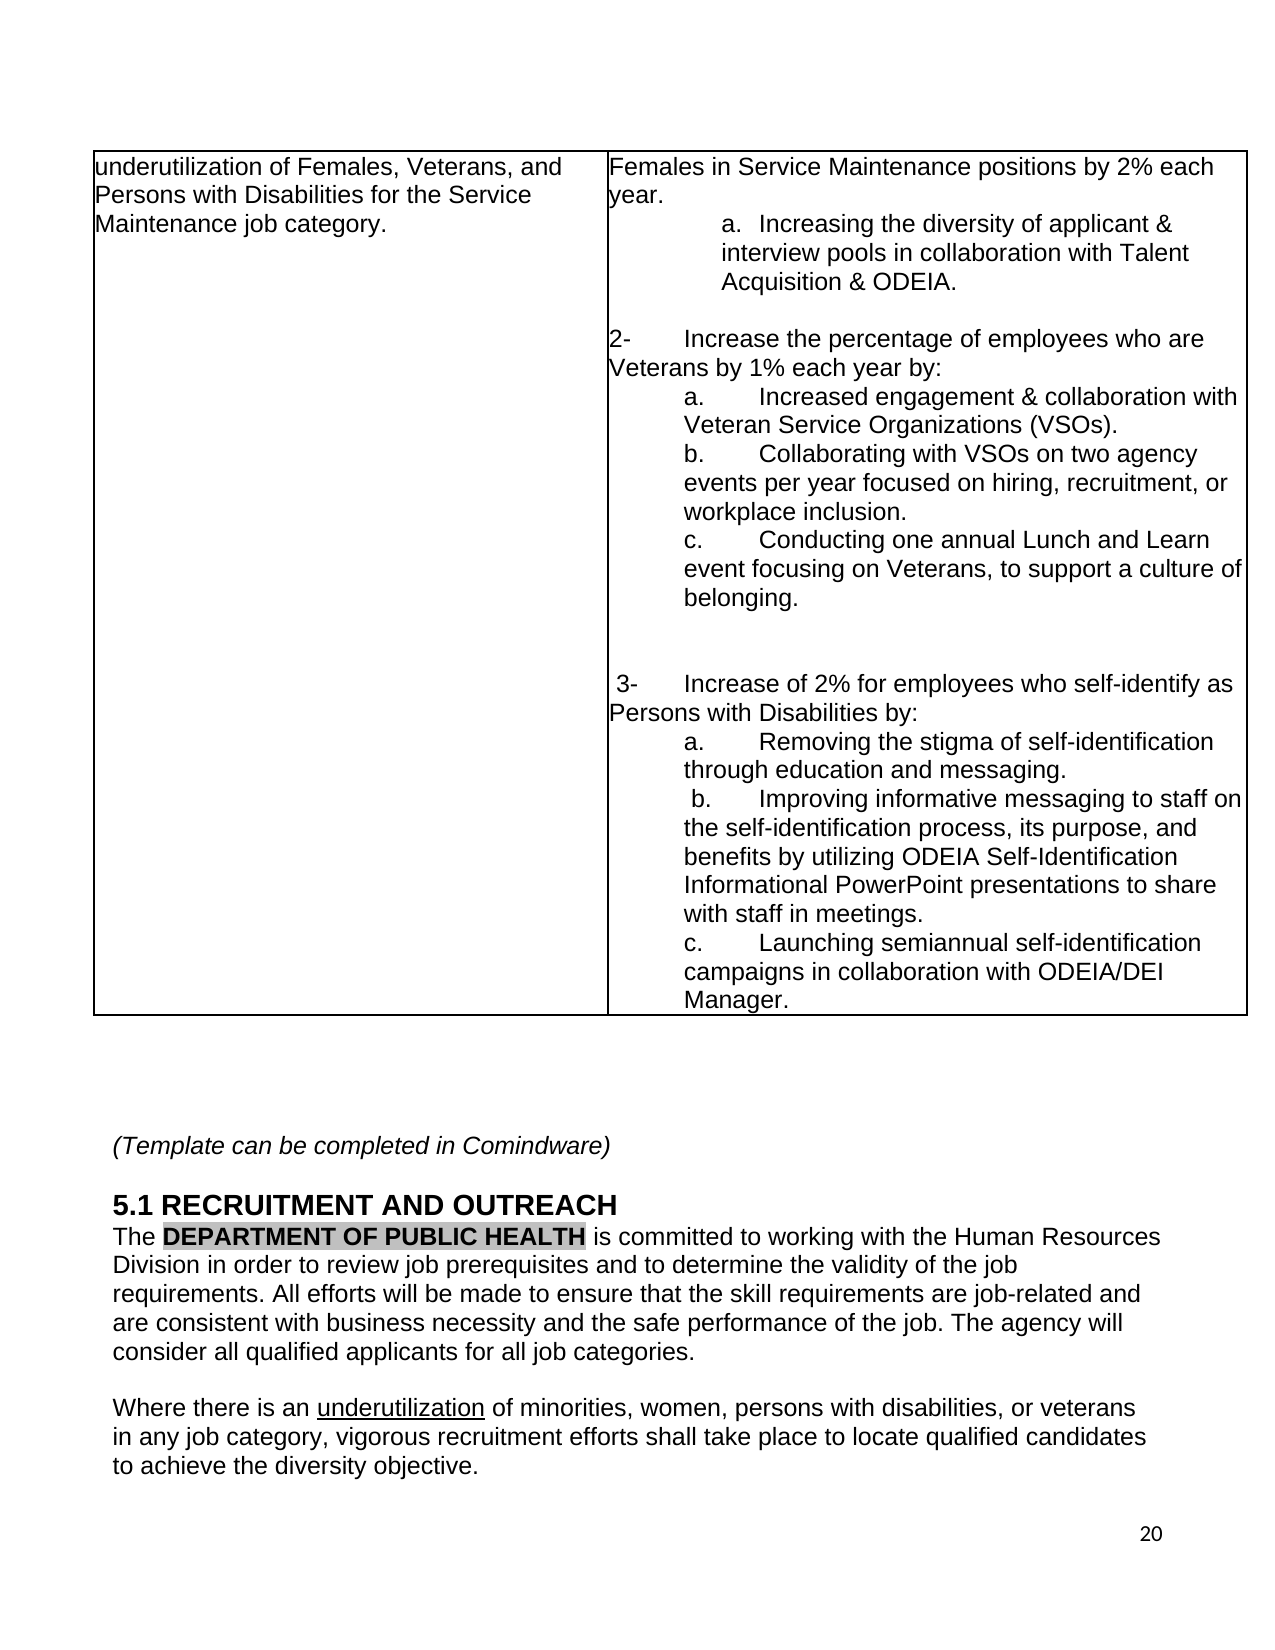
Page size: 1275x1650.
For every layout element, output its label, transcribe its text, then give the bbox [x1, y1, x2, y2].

text Where there is an underutilization of minorities, women, persons with disabilities, or veterans in any job category, vigorous recruitment efforts shall take place to locate qualified candidates to achieve the diversity objective. [112, 1393, 1162, 1480]
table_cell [609, 152, 1246, 1014]
text (Template can be completed in Comindware) [112, 1131, 1162, 1159]
text The is committed to working with the Human Resources Division in order to review job prerequisites and to determine the validity of the job requirements. All efforts will be made to ensure that the skill requirements are job-related and are consistent with business necessity and the safe performance of the job. The agency will consider all qualified applicants for all job categories. [112, 1222, 1162, 1365]
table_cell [95, 152, 607, 1014]
text 5.1 RECRUITMENT AND OUTREACH [112, 1188, 1162, 1222]
